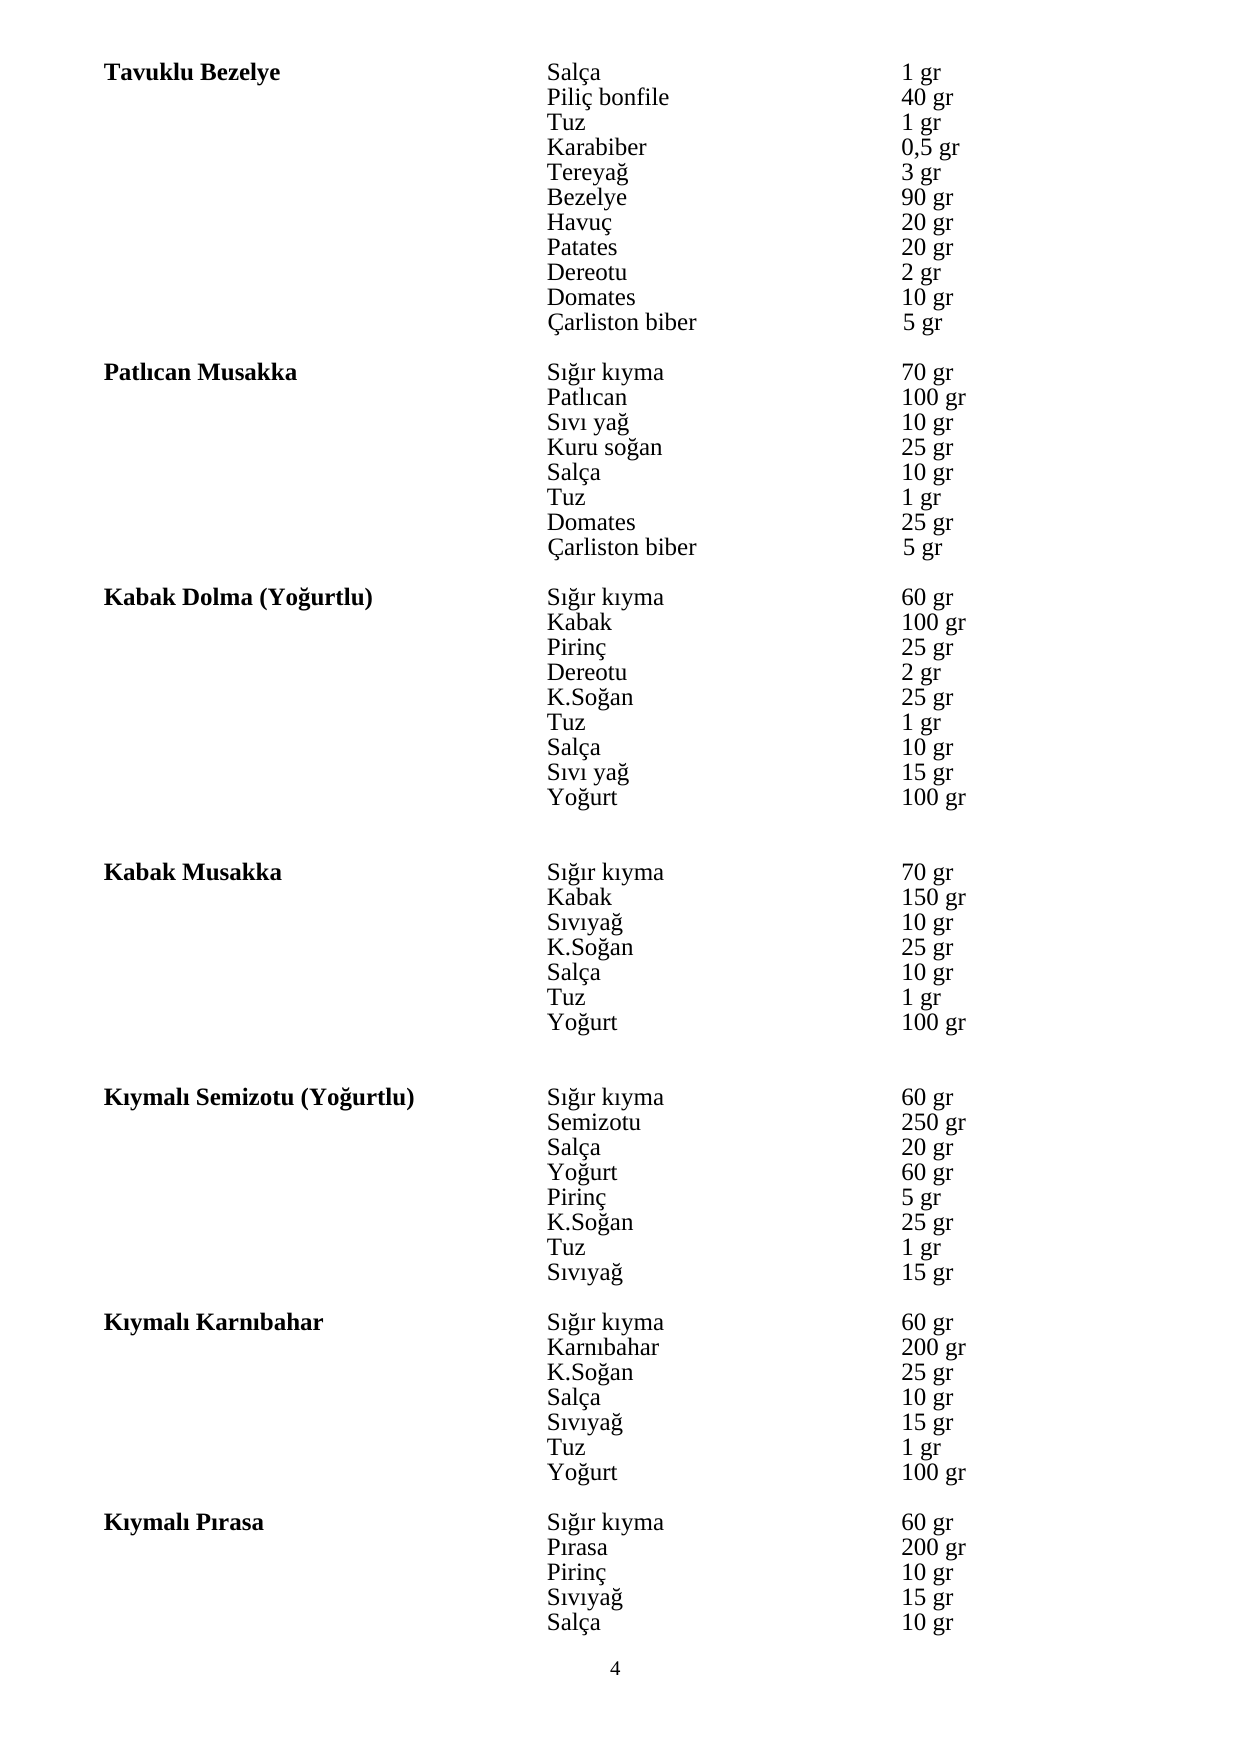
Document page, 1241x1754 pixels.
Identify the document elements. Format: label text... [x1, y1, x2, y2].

text Piliç bonfile 40 gr [103, 85, 1137, 110]
text Pırasa 200 gr [103, 1535, 1137, 1560]
text Bezelye 90 gr [103, 185, 1137, 210]
text K.Soğan 25 gr [103, 685, 1137, 710]
text Tuz 1 gr [103, 110, 1137, 135]
text Tereyağ 3 gr [103, 160, 1137, 185]
text Sıvıyağ 15 gr [103, 1410, 1137, 1435]
text Patlıcan 100 gr [103, 385, 1137, 410]
text Kabak 150 gr [103, 885, 1137, 910]
text Tuz 1 gr [103, 985, 1137, 1010]
text Yoğurt 100 gr [103, 785, 1137, 810]
text Patates 20 gr [103, 235, 1137, 260]
text Pirinç 5 gr [103, 1185, 1137, 1210]
text Domates 25 gr [103, 510, 1137, 535]
text K.Soğan 25 gr [103, 935, 1137, 960]
text Salça 10 gr [103, 960, 1137, 985]
text Tuz 1 gr [103, 485, 1137, 510]
text Çarliston biber 5 gr [103, 310, 1137, 335]
text Kabak 100 gr [103, 610, 1137, 635]
text Salça 10 gr [177, 1610, 1137, 1635]
text Kabak Dolma (Yoğurtlu) Sığır kıyma 60 gr [103, 585, 1137, 610]
text Havuç 20 gr [103, 210, 1137, 235]
text Kıymalı Karnıbahar Sığır kıyma 60 gr [103, 1310, 1137, 1335]
text Yoğurt 100 gr [103, 1010, 1137, 1035]
text Yoğurt 60 gr [103, 1160, 1137, 1185]
text Pirinç 25 gr Dereotu 2 gr [103, 635, 1137, 685]
text Sıvıyağ 10 gr [103, 910, 1137, 935]
text Dereotu 2 gr [103, 260, 1137, 285]
text Salça 10 gr Sıvı yağ 15 gr [103, 735, 1137, 785]
text Tuz 1 gr [103, 710, 1137, 735]
text Salça 10 gr [473, 460, 1137, 485]
text Sıvıyağ 15 gr [103, 1585, 1137, 1610]
text Kıymalı Semizotu (Yoğurtlu) Sığır kıyma 60 gr [103, 1085, 1137, 1110]
text Pirinç 10 gr [103, 1560, 1137, 1585]
text Yoğurt 100 gr [103, 1460, 1137, 1485]
text Semizotu 250 gr [103, 1110, 1137, 1135]
text Salça 10 gr [103, 1385, 1137, 1410]
text Sıvıyağ 15 gr [177, 1260, 1137, 1285]
text Salça 20 gr [103, 1135, 1137, 1160]
text Tuz 1 gr [103, 1235, 1137, 1260]
text Patlıcan Musakka Sığır kıyma 70 gr [103, 360, 1137, 385]
text Kabak Musakka Sığır kıyma 70 gr [103, 860, 1137, 885]
text K.Soğan 25 gr [103, 1360, 1137, 1385]
text Kıymalı Pırasa Sığır kıyma 60 gr [103, 1510, 1137, 1535]
text Sıvı yağ 10 gr [103, 410, 1137, 435]
text Karnıbahar 200 gr [103, 1335, 1137, 1360]
text K.Soğan 25 gr [103, 1210, 1137, 1235]
text Domates 10 gr [103, 285, 1137, 310]
text Tavuklu Bezelye Salça 1 gr [103, 60, 1137, 85]
text Kuru soğan 25 gr [103, 435, 1137, 460]
text Tuz 1 gr [103, 1435, 1137, 1460]
text Çarliston biber 5 gr [103, 535, 1137, 560]
text Karabiber 0,5 gr [103, 135, 1137, 160]
